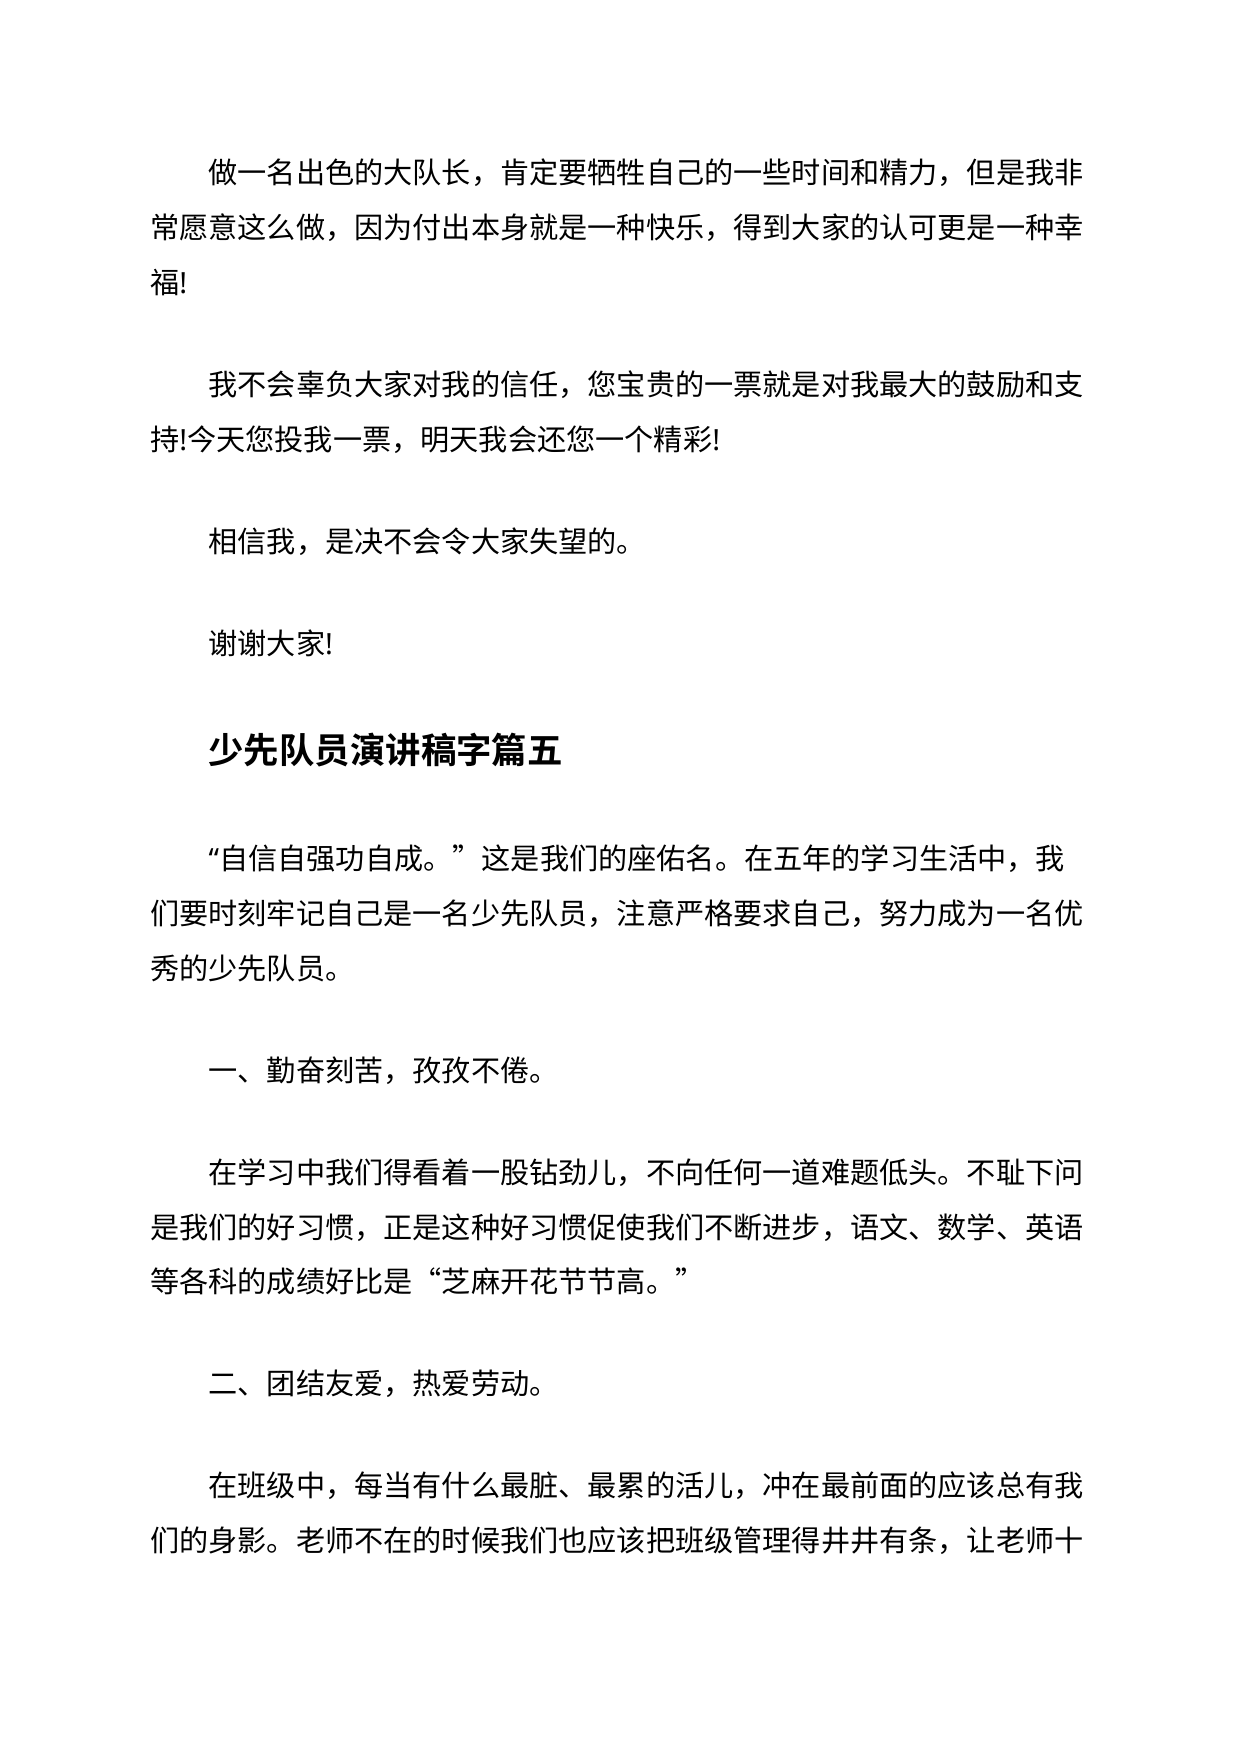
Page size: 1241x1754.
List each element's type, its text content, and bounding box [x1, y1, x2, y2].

text 做一名出色的大队长，肯定要牺牲自己的一些时间和精力，但是我非常愿意这么做，因为付出本身就是一种快乐，得到大家的认可更是一种幸福! [150, 150, 1090, 302]
text 一、勤奋刻苦，孜孜不倦。 [150, 1047, 1090, 1090]
text 少先队员演讲稿字篇五 [150, 722, 1090, 774]
text 我不会辜负大家对我的信任，您宝贵的一票就是对我最大的鼓励和支持!今天您投我一票，明天我会还您一个精彩! [150, 362, 1090, 459]
text 二、团结友爱，热爱劳动。 [150, 1361, 1090, 1403]
text 在学习中我们得看着一股钻劲儿，不向任何一道难题低头。不耻下问是我们的好习惯，正是这种好习惯促使我们不断进步，语文、数学、英语等各科的成绩好比是“芝麻开花节节高。” [150, 1149, 1090, 1301]
text “自信自强功自成。”这是我们的座佑名。在五年的学习生活中，我们要时刻牢记自己是一名少先队员，注意严格要求自己，努力成为一名优秀的少先队员。 [150, 836, 1090, 988]
text 相信我，是决不会令大家失望的。 [150, 519, 1090, 561]
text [150, 1463, 1090, 1560]
text 谢谢大家! [150, 620, 1090, 663]
